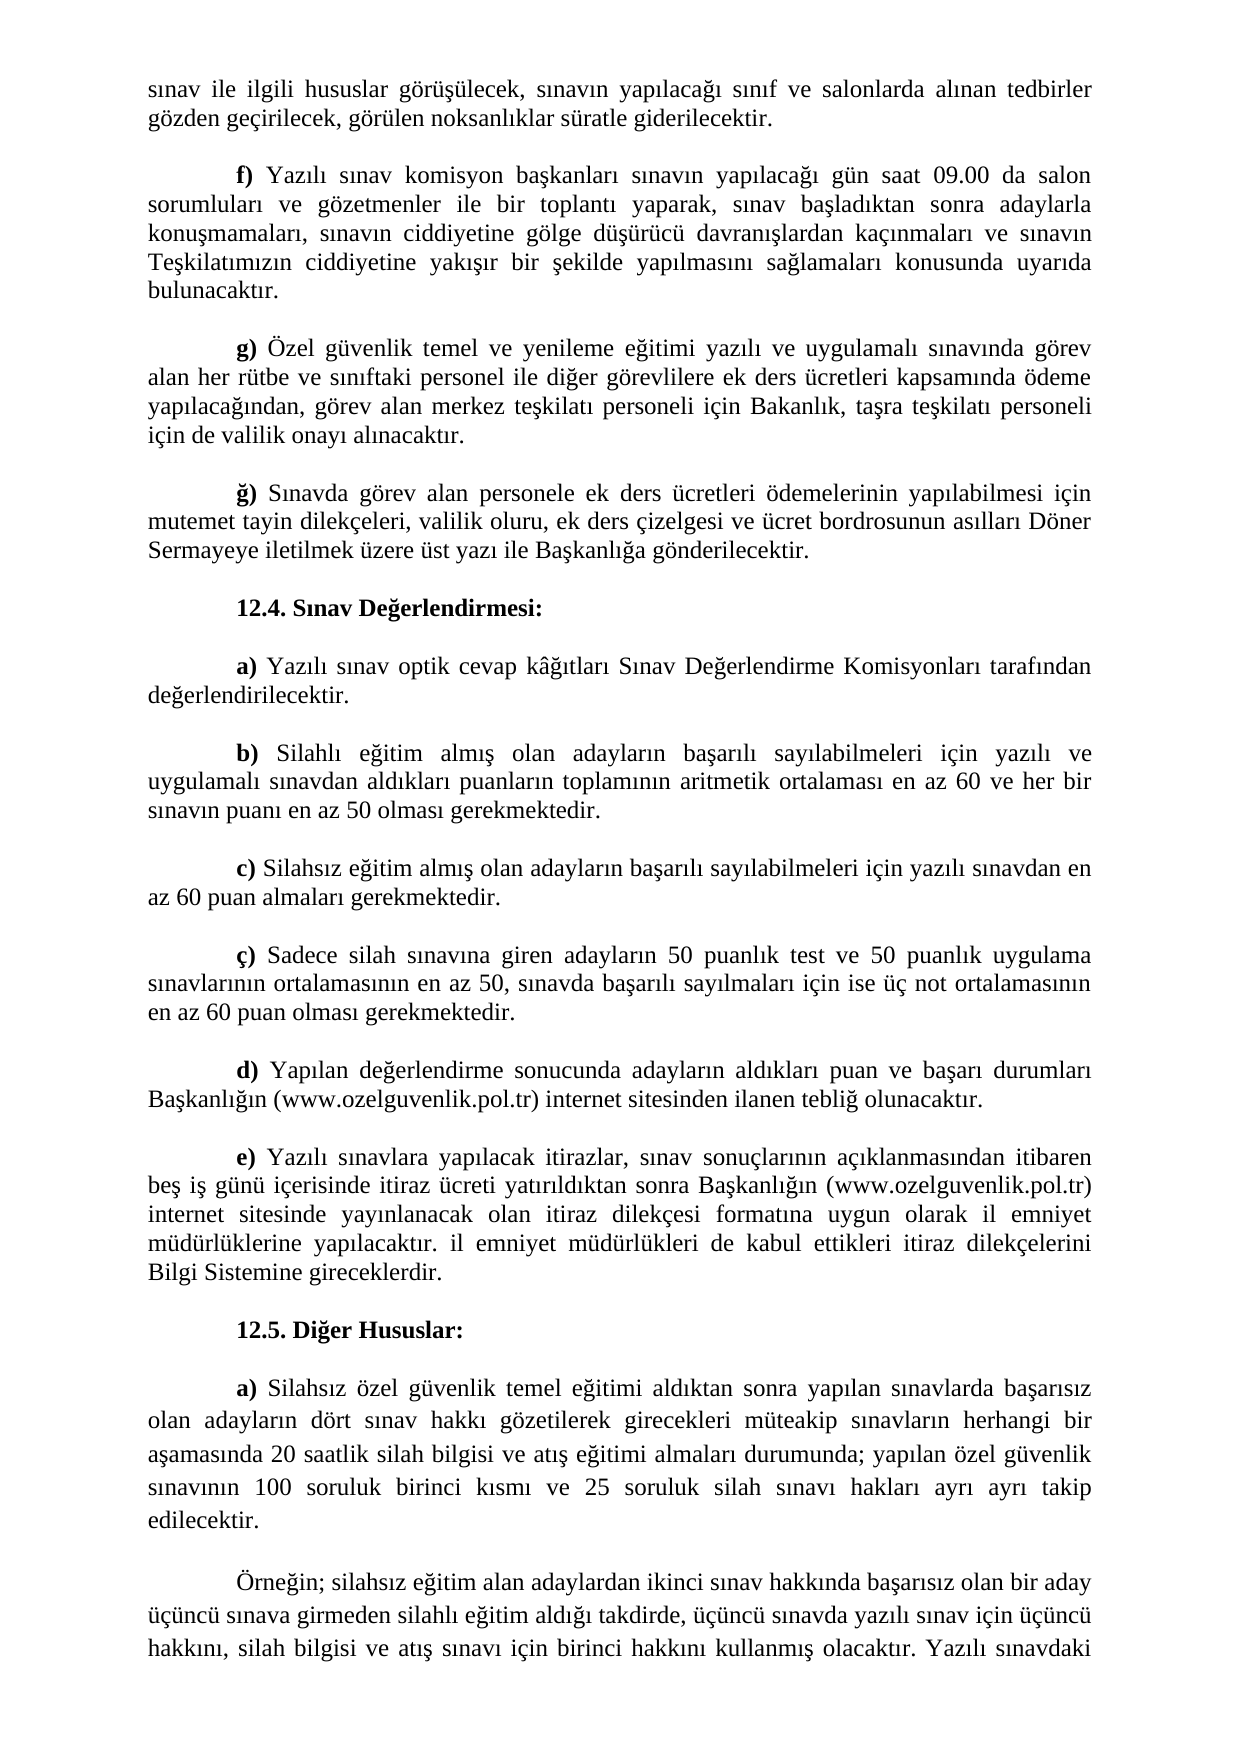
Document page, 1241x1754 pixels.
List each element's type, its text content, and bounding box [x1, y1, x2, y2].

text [148, 74, 1093, 131]
text e) Yazılı sınavlara yapılacak itirazlar, sınav sonuçlarının açıklanmasından itibaren beş iş günü içerisinde itiraz ücreti yatırıldıktan sonra Başkanlığın (www.ozelguvenlik.pol.tr) internet sitesinde yayınlanacak olan itiraz dilekçesi formatına uygun olarak il emniyet müdürlüklerine yapılacaktır. il emniyet müdürlükleri de kabul ettikleri itiraz dilekçelerini Bilgi Sistemine gireceklerdir. [148, 1142, 1093, 1286]
subtitle 12.5. Diğer Hususlar: [148, 1315, 1093, 1343]
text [148, 1567, 1093, 1662]
subtitle 12.4. Sınav Değerlendirmesi: [148, 593, 1093, 622]
text a) Silahsız özel güvenlik temel eğitimi aldıktan sonra yapılan sınavlarda başarısız olan adayların dört sınav hakkı gözetilerek girecekleri müteakip sınavların herhangi bir aşamasında 20 saatlik silah bilgisi ve atış eğitimi almaları durumunda; yapılan özel güvenlik sınavının 100 soruluk birinci kısmı ve 25 soruluk silah sınavı hakları ayrı ayrı takip edilecektir. [148, 1373, 1093, 1533]
text a) Yazılı sınav optik cevap kâğıtları Sınav Değerlendirme Komisyonları tarafından değerlendirilecektir. [148, 651, 1093, 708]
text ğ) Sınavda görev alan personele ek ders ücretleri ödemelerinin yapılabilmesi için mutemet tayin dilekçeleri, valilik oluru, ek ders çizelgesi ve ücret bordrosunun asılları Döner Sermayeye iletilmek üzere üst yazı ile Başkanlığa gönderilecektir. [148, 478, 1093, 564]
text d) Yapılan değerlendirme sonucunda adayların aldıkları puan ve başarı durumları Başkanlığın (www.ozelguvenlik.pol.tr) internet sitesinden ilanen tebliğ olunacaktır. [148, 1055, 1093, 1113]
text ç) Sadece silah sınavına giren adayların 50 puanlık test ve 50 puanlık uygulama sınavlarının ortalamasının en az 50, sınavda başarılı sayılmaları için ise üç not ortalamasının en az 60 puan olması gerekmektedir. [148, 940, 1093, 1026]
text g) Özel güvenlik temel ve yenileme eğitimi yazılı ve uygulamalı sınavında görev alan her rütbe ve sınıftaki personel ile diğer görevlilere ek ders ücretleri kapsamında ödeme yapılacağından, görev alan merkez teşkilatı personeli için Bakanlık, taşra teşkilatı personeli için de valilik onayı alınacaktır. [148, 333, 1093, 448]
text f) Yazılı sınav komisyon başkanları sınavın yapılacağı gün saat 09.00 da salon sorumluları ve gözetmenler ile bir toplantı yaparak, sınav başladıktan sonra adaylarla konuşmamaları, sınavın ciddiyetine gölge düşürücü davranışlardan kaçınmaları ve sınavın Teşkilatımızın ciddiyetine yakışır bir şekilde yapılmasını sağlamaları konusunda uyarıda bulunacaktır. [148, 161, 1093, 304]
text c) Silahsız eğitim almış olan adayların başarılı sayılabilmeleri için yazılı sınavdan en az 60 puan almaları gerekmektedir. [148, 853, 1093, 911]
text b) Silahlı eğitim almış olan adayların başarılı sayılabilmeleri için yazılı ve uygulamalı sınavdan aldıkları puanların toplamının aritmetik ortalaması en az 60 ve her bir sınavın puanı en az 50 olması gerekmektedir. [148, 738, 1093, 824]
